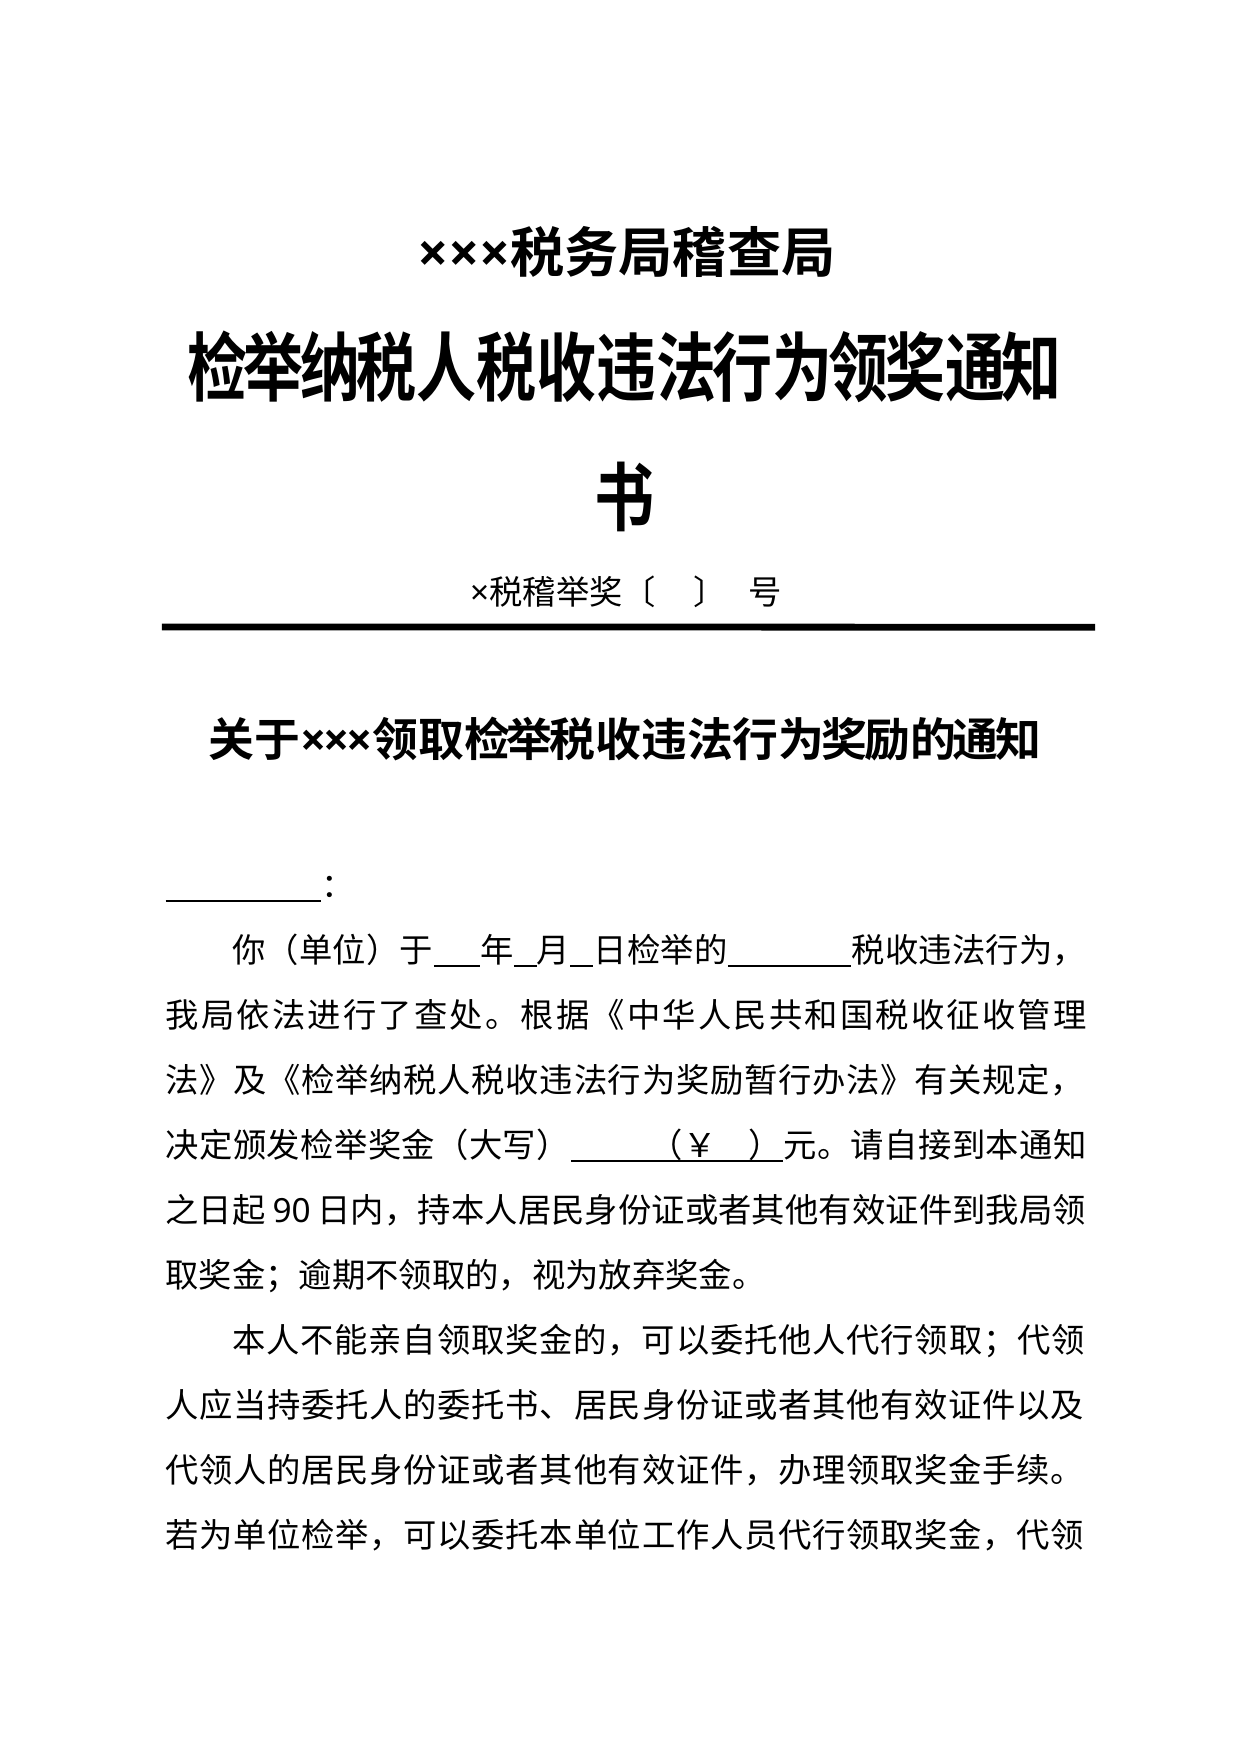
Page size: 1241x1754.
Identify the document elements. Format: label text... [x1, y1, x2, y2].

subtitle 检举纳税人税收违法行为领奖通知书 [165, 298, 1087, 558]
text ×××税务局稽查局 [165, 200, 1087, 298]
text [165, 1305, 1087, 1565]
text 关于×××领取检举税收违法行为奖励的通知 [165, 688, 1087, 785]
text ×税稽举奖〔 〕 号 [165, 558, 1087, 623]
text ： [165, 850, 1087, 915]
text 你（单位）于 年 月 日检举的 税收违法行为，我局依法进行了查处。根据《中华人民共和国税收征收管理法》及《检举纳税人税收违法行为奖励暂行办法》有关规定，决定颁发检举奖金（大写） （￥ ）元。请自接到本通知之日起90日内，持本人居民身份证或者其他有效证件到我局领取奖金；逾期不领取的，视为放弃奖金。 [165, 915, 1087, 1305]
